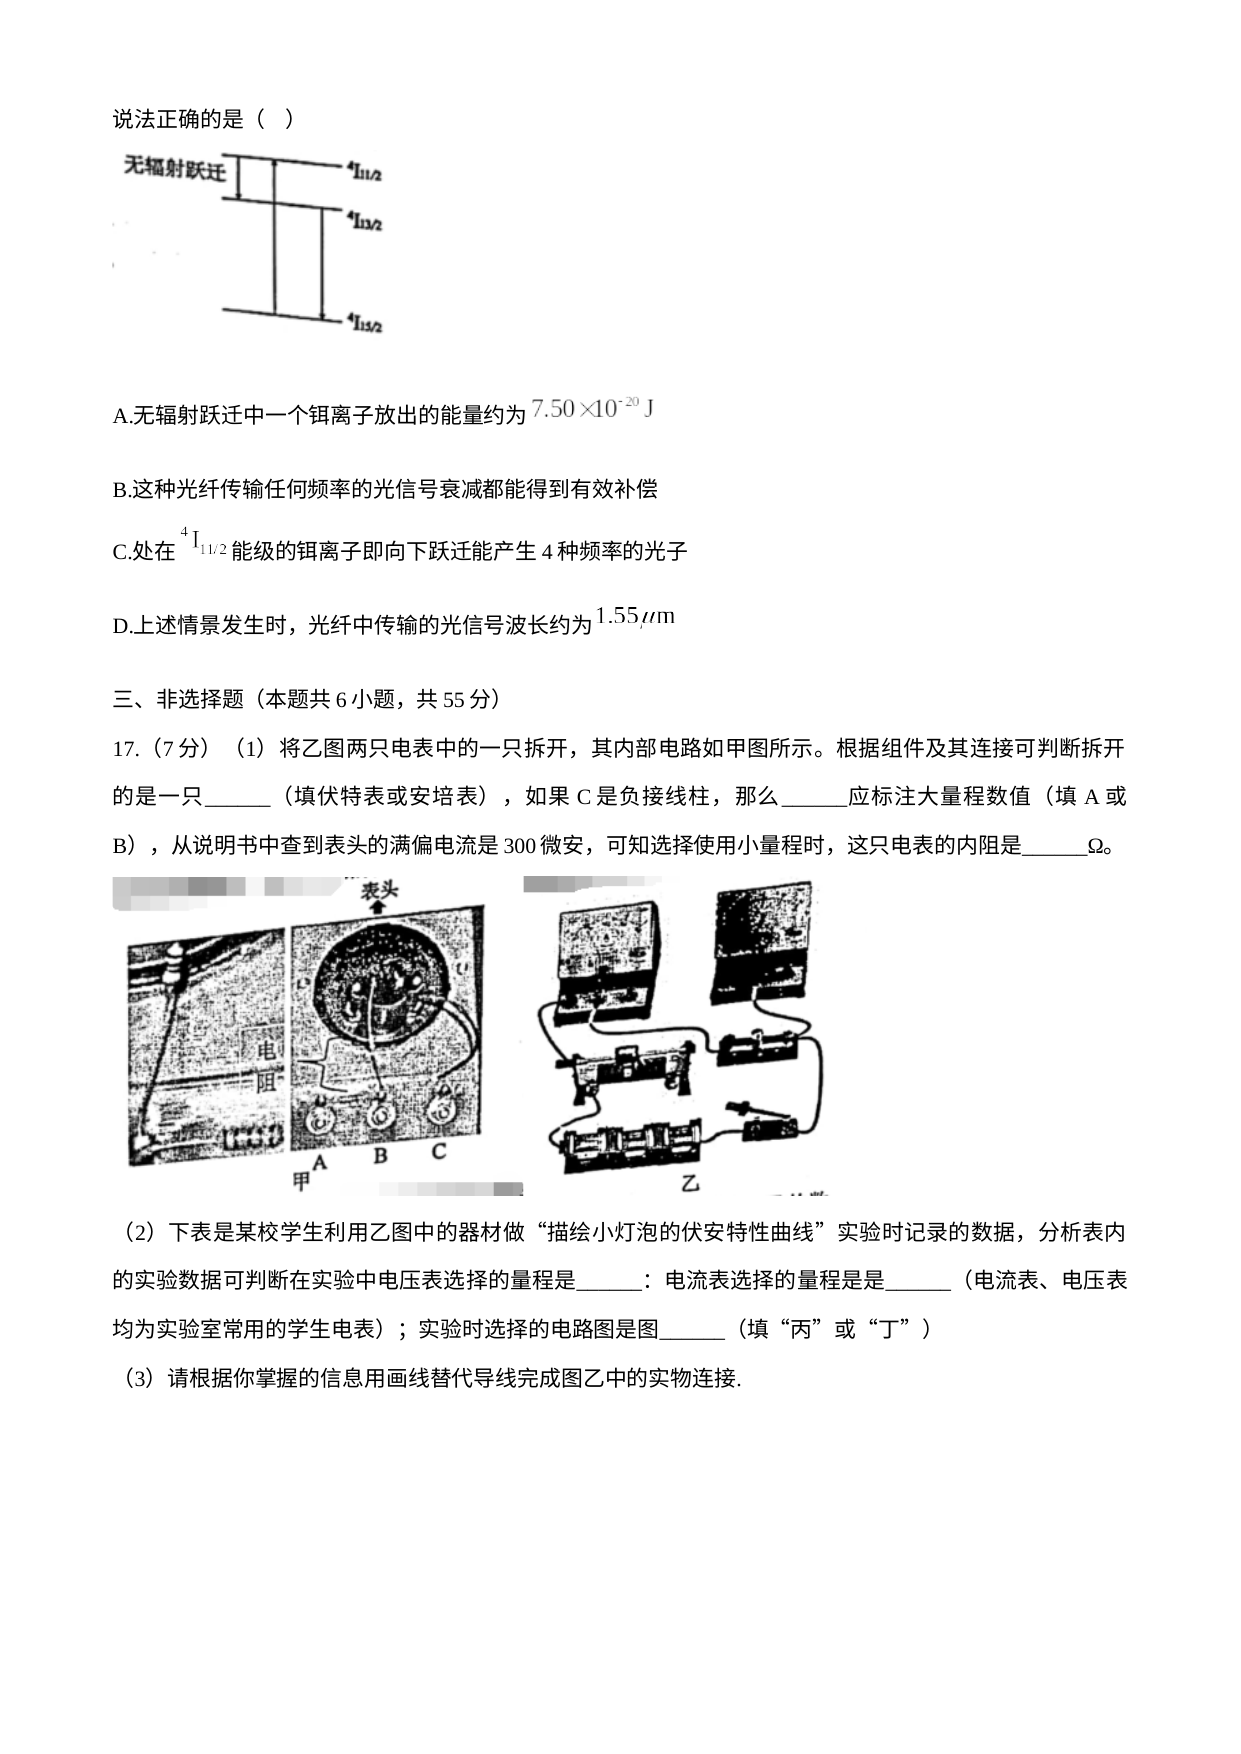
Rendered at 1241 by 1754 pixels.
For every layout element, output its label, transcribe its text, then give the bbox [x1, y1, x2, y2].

text B.这种光纤传输任何频率的光信号衰减都能得到有效补偿 [112, 472, 1128, 504]
text 三、非选择题（本题共6小题，共55分） [112, 682, 1128, 714]
text （2）下表是某校学生利用乙图中的器材做“描绘小灯泡的伏安特性曲线”实验时记录的数据，分析表内的实验数据可判断在实验中电压表选择的量程是______：电流表选择的量程是是______（电流表、电压表均为实验室常用的学生电表）；实验时选择的电路图是图______（填“丙”或“丁”） [112, 1214, 1128, 1344]
text A.无辐射跃迁中一个铒离子放出的能量约为 [112, 391, 1128, 456]
text C.处在能级的铒离子即向下跃迁能产生4种频率的光子 [112, 520, 1128, 585]
text D.上述情景发生时，光纤中传输的光信号波长约为 [112, 601, 1128, 666]
text （3）请根据你掌握的信息用画线替代导线完成图乙中的实物连接. [112, 1360, 1128, 1393]
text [112, 102, 1128, 134]
picture [112, 876, 894, 1196]
text 17.（7分）（1）将乙图两只电表中的一只拆开，其内部电路如甲图所示。根据组件及其连接可判断拆开的是一只______（填伏特表或安培表），如果C是负接线柱，那么______应标注大量程数值（填A或B），从说明书中查到表头的满偏电流是300微安，可知选择使用小量程时，这只电表的内阻是______Ω。 [112, 730, 1128, 860]
picture [112, 150, 402, 351]
